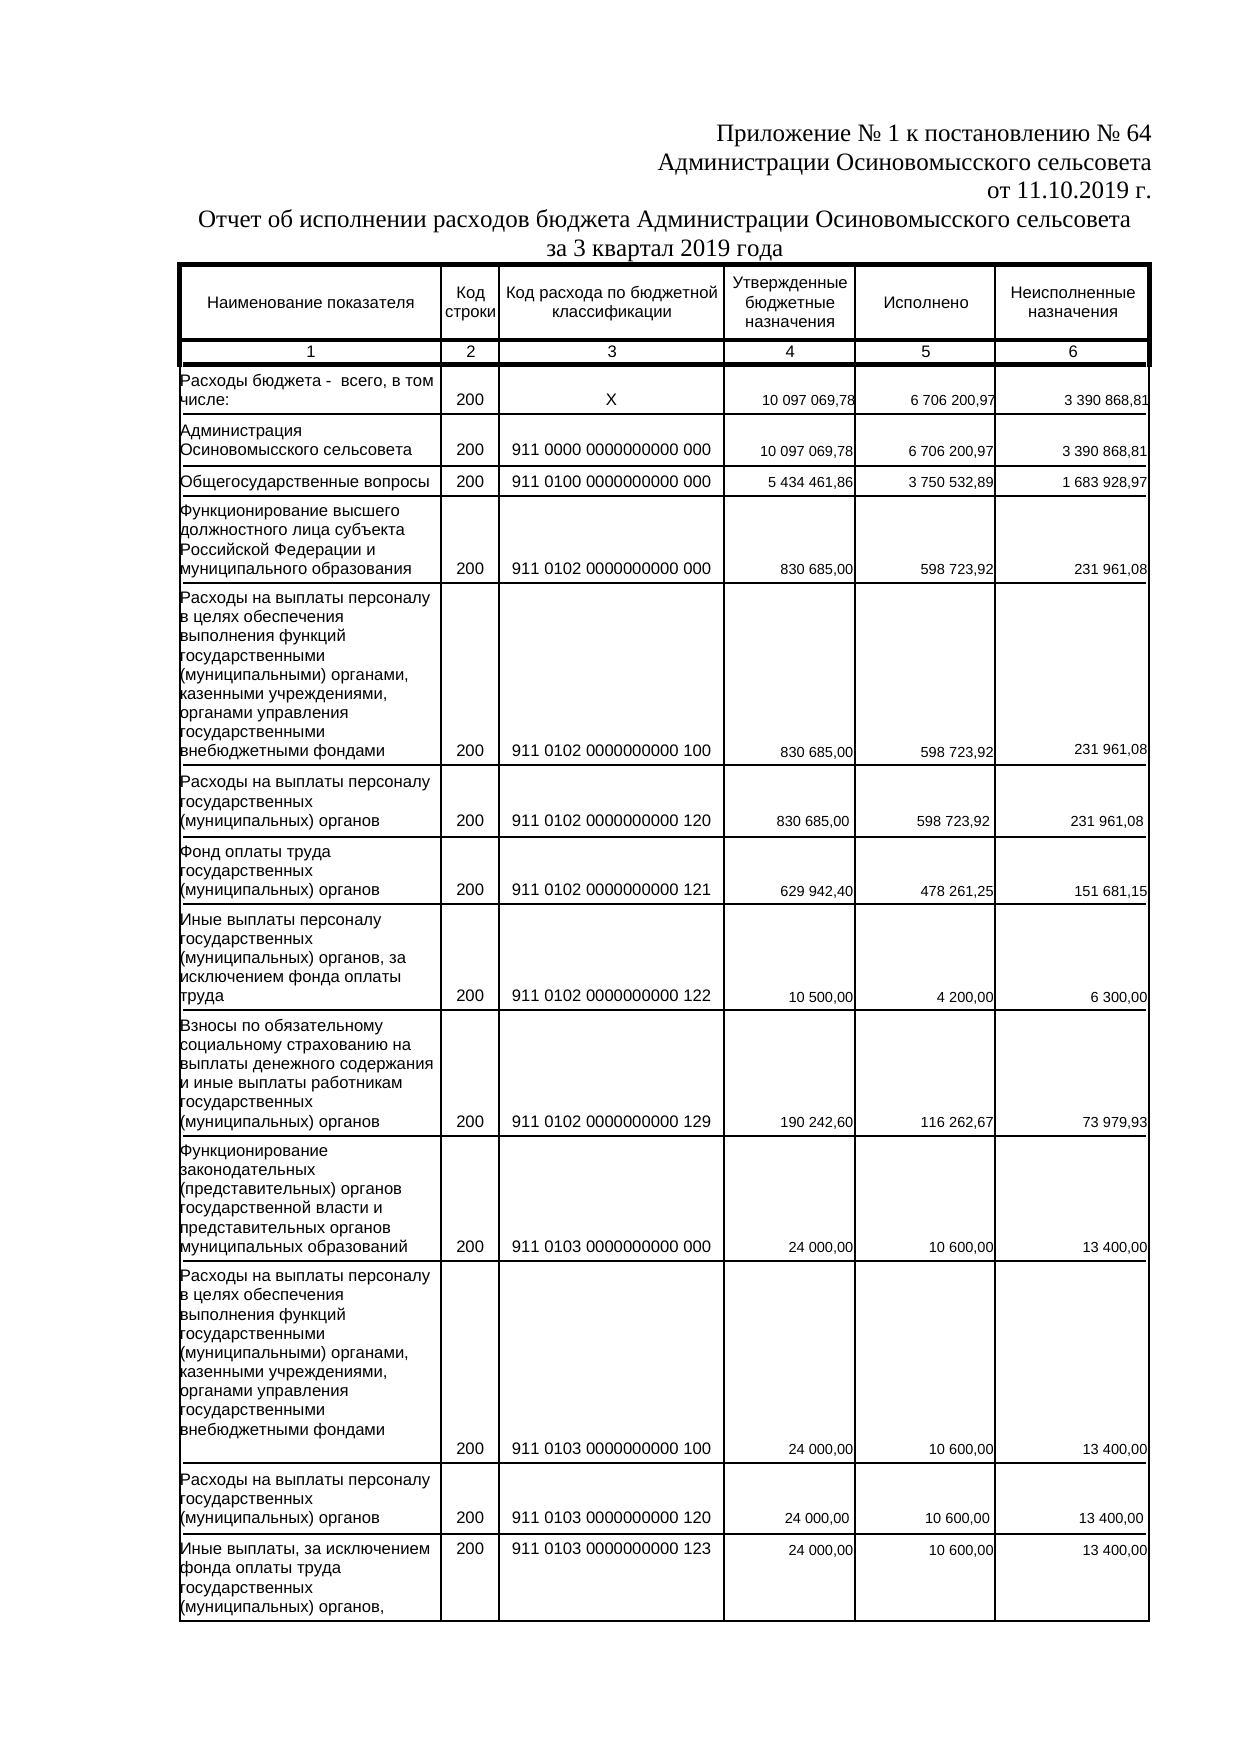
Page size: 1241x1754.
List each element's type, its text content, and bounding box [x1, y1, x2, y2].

text Приложение № 1 к постановлению № 64 [177, 118, 1152, 147]
table_cell [725, 1535, 854, 1620]
table_cell [725, 1011, 854, 1135]
table_cell [856, 584, 994, 764]
table_cell [442, 1262, 498, 1462]
table_cell [856, 1137, 994, 1260]
table_cell [442, 584, 498, 764]
table_cell [442, 766, 498, 836]
table_cell [500, 367, 723, 413]
table_cell [500, 766, 723, 836]
table_cell [442, 1011, 498, 1135]
table_cell [725, 905, 854, 1009]
table_cell [500, 905, 723, 1009]
table_cell [500, 1535, 723, 1620]
table_cell [856, 838, 994, 903]
table_cell [442, 267, 498, 338]
table_cell [500, 415, 723, 465]
table_cell [856, 367, 994, 413]
table_cell [500, 467, 723, 495]
table_cell [500, 1011, 723, 1135]
table_cell [856, 1011, 994, 1135]
table_cell [725, 342, 854, 362]
table_cell [442, 467, 498, 495]
table_cell [442, 342, 498, 362]
table_cell [856, 342, 994, 362]
table_cell [725, 467, 854, 495]
table_cell [725, 367, 854, 413]
table_cell [856, 766, 994, 836]
table_cell [725, 1464, 854, 1533]
table_cell [500, 1262, 723, 1462]
table_cell [442, 415, 498, 465]
table_cell [500, 342, 723, 362]
table_cell [182, 267, 440, 338]
table_cell [725, 497, 854, 582]
table_cell [500, 838, 723, 903]
table_cell [442, 367, 498, 413]
table_cell [996, 342, 1148, 1620]
table_cell [500, 1137, 723, 1260]
table_cell [442, 497, 498, 582]
table_cell [500, 584, 723, 764]
table_cell [725, 1262, 854, 1462]
table_cell [725, 766, 854, 836]
table_cell [856, 415, 994, 465]
table_cell [856, 1535, 994, 1620]
table_cell [856, 267, 994, 338]
text от 11.10.2019 г. [177, 176, 1152, 204]
table_cell [500, 497, 723, 582]
table_cell [442, 838, 498, 903]
table_cell [856, 1262, 994, 1462]
table_cell [442, 905, 498, 1009]
table_cell [181, 342, 440, 1620]
table_cell [996, 267, 1147, 338]
text Администрации Осиновомысского сельсовета [177, 147, 1152, 176]
table_cell [725, 415, 854, 465]
table_cell [725, 584, 854, 764]
table_cell [442, 1535, 498, 1620]
table_cell [856, 467, 994, 495]
table_cell [442, 1137, 498, 1260]
table_cell [856, 1464, 994, 1533]
table_cell [500, 267, 723, 338]
table_header Отчет об исполнении расходов бюджета Администрации Осиновомысского сельсовета за 3 квартал 2019 года [177, 204, 1152, 262]
table_cell [500, 1464, 723, 1533]
table_cell [442, 1464, 498, 1533]
table_cell [856, 497, 994, 582]
table_cell [856, 905, 994, 1009]
table_cell [725, 267, 854, 338]
table_cell [725, 1137, 854, 1260]
table_cell [725, 838, 854, 903]
